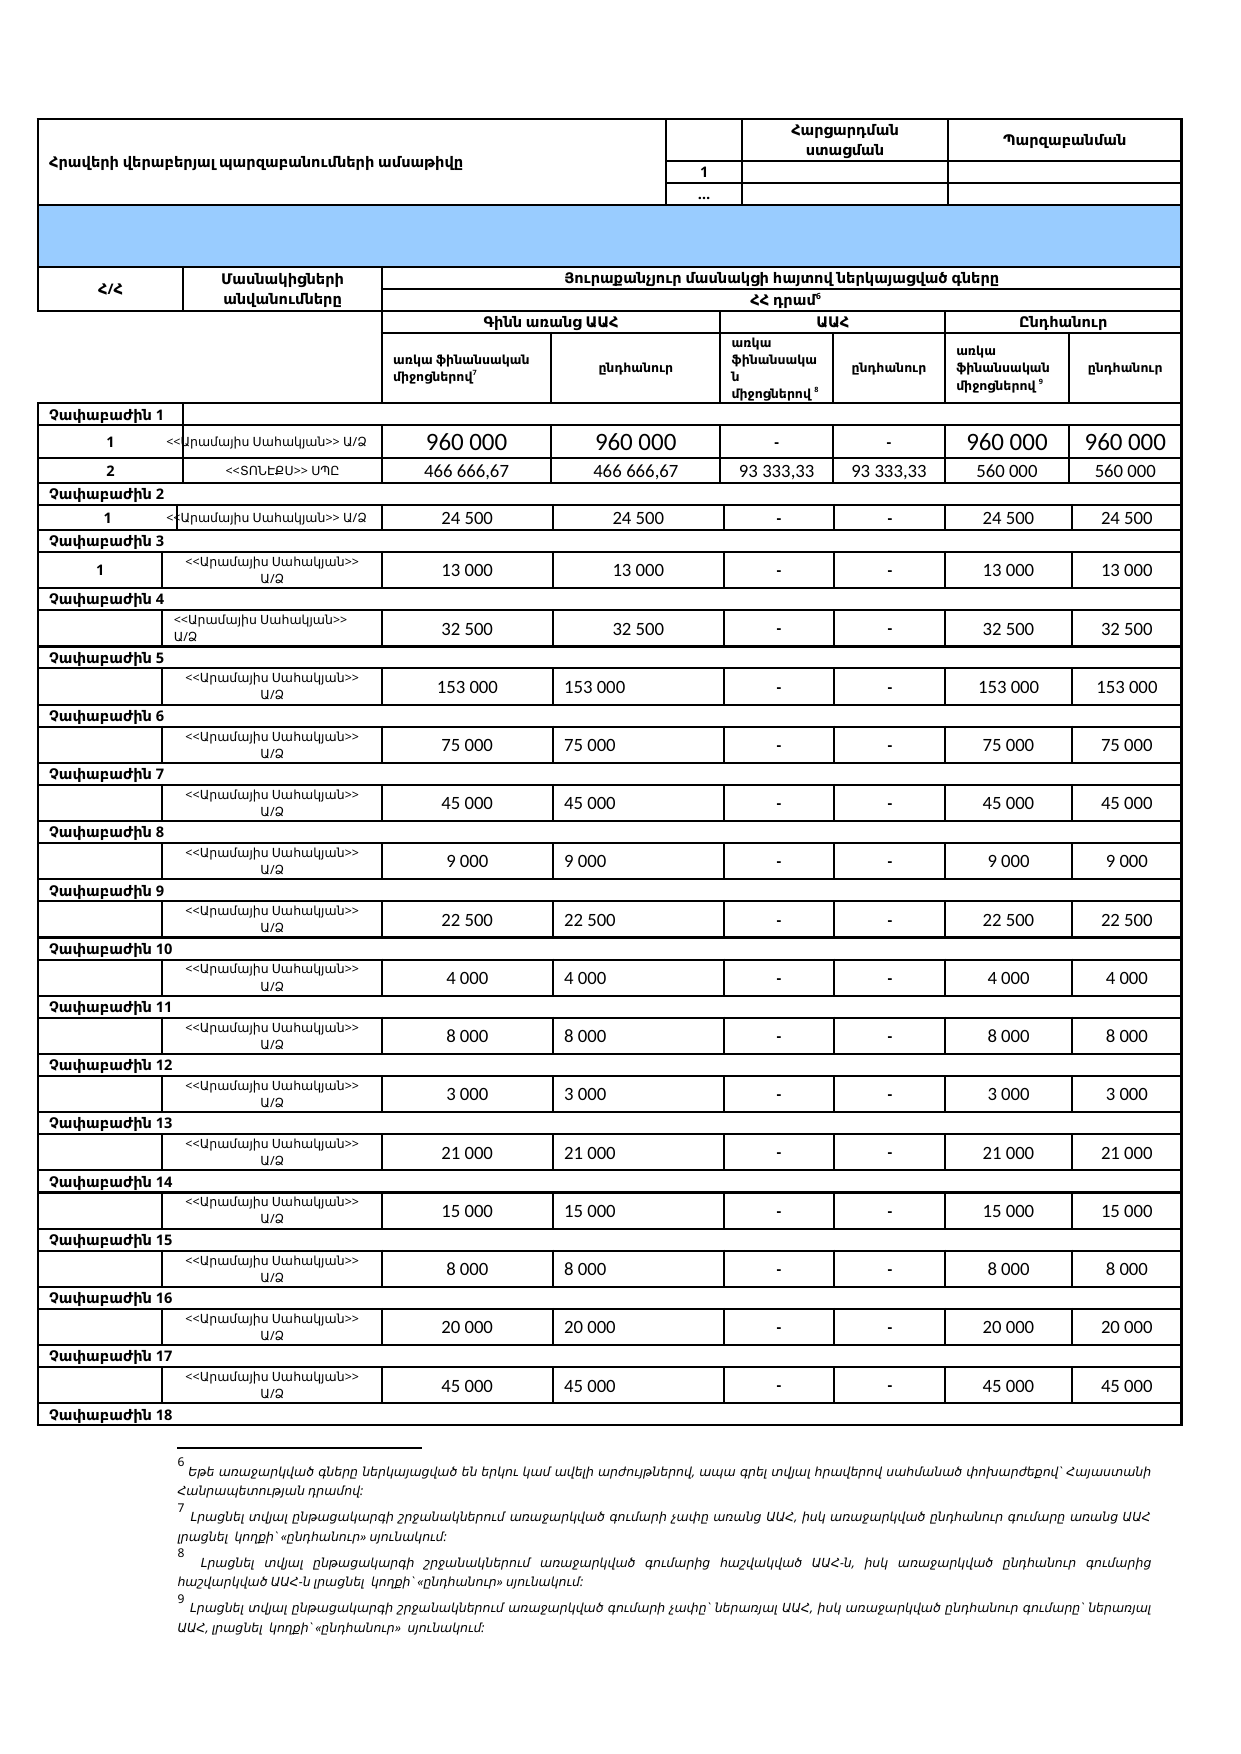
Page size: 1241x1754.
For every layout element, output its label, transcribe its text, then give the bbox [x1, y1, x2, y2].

table_cell 21 000 [1073, 1135, 1180, 1169]
table_cell - [725, 1077, 833, 1111]
table_cell առկա ֆինանսական միջոցներով [383, 334, 550, 402]
table_cell - [725, 1310, 833, 1344]
table_cell 3 000 [1073, 1077, 1180, 1111]
table_cell - [835, 961, 944, 995]
table_cell 21 000 [946, 1135, 1071, 1169]
table_cell Չափաբաժին 2 [39, 484, 1180, 504]
table_cell <<Արամայիս Սահակյան>> Ա/Ձ [163, 902, 381, 936]
table_cell Չափաբաժին 10 [39, 939, 1180, 958]
table_cell [39, 206, 1180, 266]
table_cell - [835, 553, 944, 587]
table_cell - [835, 669, 944, 703]
table_cell - [725, 553, 833, 587]
table_cell - [835, 1368, 944, 1402]
table_cell <<ՏՈՆԷՔՍ>> ՍՊԸ [184, 459, 381, 482]
table_cell 466 666,67 [552, 459, 719, 482]
table_cell <<Արամայիս Սահակյան>> Ա/Ձ [163, 728, 381, 762]
table_cell 8 000 [554, 1019, 723, 1053]
table_cell 20 000 [554, 1310, 723, 1344]
table_cell 8 000 [946, 1019, 1071, 1053]
table_cell 1 [39, 506, 176, 529]
table_cell 45 000 [383, 1368, 552, 1402]
table_cell 24 500 [554, 506, 723, 529]
table_cell 8 000 [1073, 1019, 1180, 1053]
table_cell 22 500 [1073, 902, 1180, 936]
table_cell 960 000 [946, 426, 1068, 457]
table_cell [949, 162, 1180, 182]
table_cell 3 000 [554, 1077, 723, 1111]
table_cell [39, 669, 161, 703]
table_cell 8 000 [383, 1019, 552, 1053]
table_cell - [725, 1368, 833, 1402]
table_cell ընդհանուր [552, 334, 719, 402]
table_cell 45 000 [946, 786, 1071, 820]
table_cell Հ/Հ [39, 268, 182, 310]
table_cell 32 500 [554, 611, 723, 645]
table_cell - [835, 728, 944, 762]
table_cell [743, 184, 947, 204]
table_cell 75 000 [383, 728, 552, 762]
table_cell Չափաբաժին 17 [39, 1346, 1180, 1366]
table_cell 20 000 [383, 1310, 552, 1344]
table_cell ԱԱՀ [721, 312, 944, 332]
table_cell 45 000 [1073, 786, 1180, 820]
table_cell [39, 1368, 161, 1402]
table_cell 153 000 [383, 669, 552, 703]
table_cell - [835, 1310, 944, 1344]
table_cell - [835, 786, 944, 820]
table_cell [39, 728, 161, 762]
table_cell 45 000 [383, 786, 552, 820]
table_cell 8 000 [946, 1252, 1071, 1286]
table_cell 24 500 [383, 506, 552, 529]
table_cell [39, 1077, 161, 1111]
table_cell 8 000 [383, 1252, 552, 1286]
table_cell [949, 184, 1180, 204]
table_cell 22 500 [554, 902, 723, 936]
table_cell - [725, 1194, 833, 1228]
table_cell 1 [667, 162, 741, 182]
table_cell <<Արամայիս Սահակյան>> Ա/Ձ [163, 961, 381, 995]
table_cell - [725, 728, 833, 762]
table_cell Չափաբաժին 13 [39, 1113, 1180, 1133]
table_cell - [835, 902, 944, 936]
table_cell 960 000 [383, 426, 550, 457]
table_cell <<Արամայիս Սահակյան>> Ա/Ձ [163, 1135, 381, 1169]
table_cell <<Արամայիս Սահակյան>> Ա/Ձ [184, 426, 381, 457]
table_cell [39, 1252, 161, 1286]
table_cell <<Արամայիս Սահակյան>> Ա/Ձ [163, 1310, 381, 1344]
table_cell [39, 1310, 161, 1344]
table_cell 560 000 [946, 459, 1068, 482]
table_cell 153 000 [554, 669, 723, 703]
table_cell 22 500 [946, 902, 1071, 936]
table_cell Չափաբաժին 5 [39, 648, 1180, 667]
table_cell 1 [39, 553, 161, 587]
table_cell - [721, 426, 832, 457]
table_cell 20 000 [946, 1310, 1071, 1344]
table_cell 153 000 [946, 669, 1071, 703]
table_cell [39, 1019, 161, 1053]
table_cell <<Արամայիս Սահակյան>> Ա/Ձ [163, 669, 381, 703]
table_cell <<Արամայիս Սահակյան>> Ա/Ձ [163, 844, 381, 878]
table_cell 21 000 [383, 1135, 552, 1169]
table_cell առկա ֆինանսական միջոցներով [721, 334, 832, 402]
table_cell - [835, 1194, 944, 1228]
table_cell - [835, 1135, 944, 1169]
table_cell 466 666,67 [383, 459, 550, 482]
table_cell Չափաբաժին 1 [39, 404, 182, 424]
table_cell Չափաբաժին 6 [39, 706, 1180, 726]
table_cell 3 000 [383, 1077, 552, 1111]
table_cell Հրավերի վերաբերյալ պարզաբանումների ամսաթիվը [39, 120, 665, 204]
table_cell <<Արամայիս Սահակյան>> Ա/Ձ [163, 1019, 381, 1053]
table_cell <<Արամայիս Սահակյան>> Ա/Ձ [163, 1252, 381, 1286]
table_cell Հարցարդման ստացման [743, 120, 947, 160]
table_cell Չափաբաժին 11 [39, 997, 1180, 1017]
table_cell ընդհանուր [1070, 334, 1180, 402]
table_cell [39, 786, 161, 820]
table_cell 45 000 [554, 1368, 723, 1402]
table_cell - [835, 1019, 944, 1053]
table_cell - [835, 1252, 944, 1286]
table_cell 20 000 [1073, 1310, 1180, 1344]
table_cell Չափաբաժին 16 [39, 1288, 1180, 1308]
table_cell 93 333,33 [834, 459, 944, 482]
table_cell 153 000 [1073, 669, 1180, 703]
table_cell Չափաբաժին 8 [39, 822, 1180, 842]
table_cell Չափաբաժին 7 [39, 764, 1180, 784]
table_cell Չափաբաժին 9 [39, 880, 1180, 900]
table_cell <<Արամայիս Սահակյան>> Ա/Ձ [163, 611, 381, 645]
table_cell 8 000 [554, 1252, 723, 1286]
table_cell - [725, 506, 833, 529]
table_cell Մասնակիցների անվանումները [184, 268, 381, 310]
table_cell 13 000 [946, 553, 1071, 587]
table_cell … [667, 184, 741, 204]
table_cell Գինն առանց ԱԱՀ [383, 312, 719, 332]
table_cell 4 000 [1073, 961, 1180, 995]
table_cell Պարզաբանման [949, 120, 1180, 160]
table_cell 9 000 [946, 844, 1071, 878]
table_cell ընդհանուր [834, 334, 944, 402]
table_cell - [725, 902, 833, 936]
table_cell - [725, 669, 833, 703]
table_cell <<Արամայիս Սահակյան>> Ա/Ձ [163, 786, 381, 820]
table_cell <<Արամայիս Սահակյան>> Ա/Ձ [178, 506, 381, 529]
table_cell առկա ֆինանսական միջոցներով [946, 334, 1068, 402]
table_cell 4 000 [383, 961, 552, 995]
table_cell 45 000 [1073, 1368, 1180, 1402]
table_cell [39, 902, 161, 936]
table_cell - [835, 844, 944, 878]
table_cell Ընդհանուր [946, 312, 1180, 332]
table_cell 75 000 [554, 728, 723, 762]
table_cell - [725, 1135, 833, 1169]
table_cell - [725, 961, 833, 995]
table_cell [184, 404, 1180, 424]
table_cell - [725, 611, 833, 645]
table_cell - [834, 426, 944, 457]
table_cell <<Արամայիս Սահակյան>> Ա/Ձ [163, 1077, 381, 1111]
table_cell Չափաբաժին 4 [39, 589, 1180, 609]
table_cell Չափաբաժին 12 [39, 1055, 1180, 1075]
table_cell 13 000 [383, 553, 552, 587]
table_cell [39, 1194, 161, 1228]
table_cell [39, 844, 161, 878]
table_cell 45 000 [554, 786, 723, 820]
table_cell 1 [39, 426, 182, 457]
table_cell 560 000 [1070, 459, 1180, 482]
table_cell 4 000 [946, 961, 1071, 995]
table_cell [667, 120, 741, 160]
table_cell 4 000 [554, 961, 723, 995]
table_cell 93 333,33 [721, 459, 832, 482]
table_cell Չափաբաժին 3 [39, 531, 1180, 551]
table_cell 13 000 [1073, 553, 1180, 587]
table_cell 9 000 [383, 844, 552, 878]
table_cell - [725, 1252, 833, 1286]
table_cell [39, 961, 161, 995]
table_cell - [835, 611, 944, 645]
table_cell - [835, 506, 944, 529]
table_cell 15 000 [554, 1194, 723, 1228]
table_cell - [835, 1077, 944, 1111]
table_cell 32 500 [383, 611, 552, 645]
table_cell 75 000 [1073, 728, 1180, 762]
table_cell - [725, 1019, 833, 1053]
table_cell 8 000 [1073, 1252, 1180, 1286]
table_cell Չափաբաժին 14 [39, 1171, 1180, 1191]
table_cell Յուրաքանչյուր մասնակցի հայտով ներկայացված գները [383, 268, 1180, 288]
table_cell Չափաբաժին 18 [39, 1404, 1180, 1424]
table_cell 13 000 [554, 553, 723, 587]
table_cell 2 [39, 459, 182, 482]
table_cell <<Արամայիս Սահակյան>> Ա/Ձ [163, 1194, 381, 1228]
table_cell 9 000 [554, 844, 723, 878]
table_cell 24 500 [946, 506, 1071, 529]
table_cell 15 000 [383, 1194, 552, 1228]
table_cell 32 500 [1073, 611, 1180, 645]
table_cell [743, 162, 947, 182]
table_cell 21 000 [554, 1135, 723, 1169]
table_cell 45 000 [946, 1368, 1071, 1402]
table_cell - [725, 786, 833, 820]
table_cell - [725, 844, 833, 878]
table_cell 75 000 [946, 728, 1071, 762]
table_cell 3 000 [946, 1077, 1071, 1111]
table_cell 960 000 [1070, 426, 1180, 457]
table_cell ՀՀ դրամ [383, 290, 1180, 310]
table_cell [39, 611, 161, 645]
table_cell 960 000 [552, 426, 719, 457]
table_cell <<Արամայիս Սահակյան>> Ա/Ձ [163, 1368, 381, 1402]
table_cell 9 000 [1073, 844, 1180, 878]
table_cell 15 000 [1073, 1194, 1180, 1228]
table_cell Չափաբաժին 15 [39, 1230, 1180, 1249]
table_cell 24 500 [1073, 506, 1180, 529]
table_cell 32 500 [946, 611, 1071, 645]
table_cell 15 000 [946, 1194, 1071, 1228]
table_cell [39, 1135, 161, 1169]
table_cell 22 500 [383, 902, 552, 936]
table_cell <<Արամայիս Սահակյան>> Ա/Ձ [163, 553, 381, 587]
